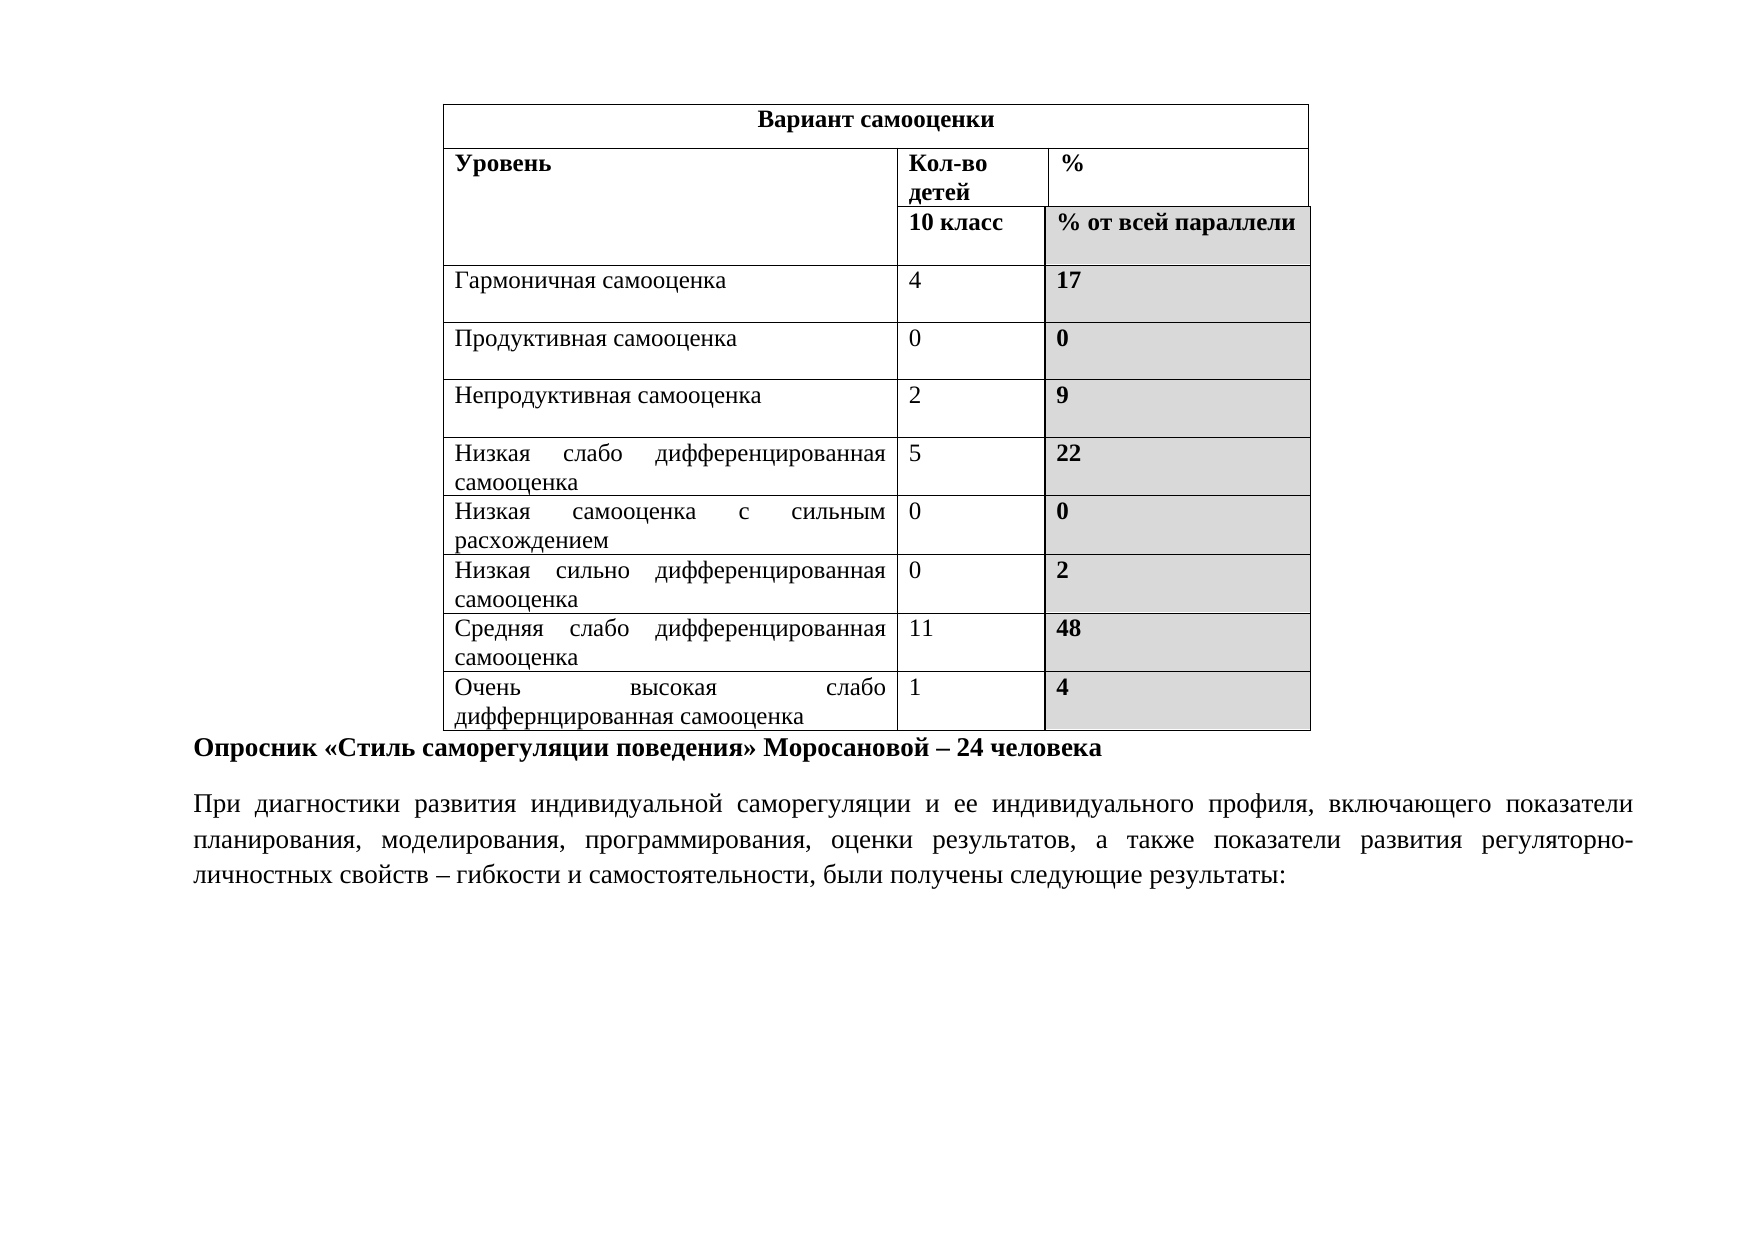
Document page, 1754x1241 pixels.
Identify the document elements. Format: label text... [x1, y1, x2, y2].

table_cell Низкая самооценка с сильным расхождением [444, 496, 897, 554]
table_cell Продуктивная самооценка [444, 323, 897, 379]
table_cell Очень высокая слабо диффернцированная самооценка [444, 672, 897, 729]
table_cell 0 [1046, 323, 1310, 379]
table_header Вариант самооценки [444, 105, 1308, 147]
table_cell Кол-во детей [898, 149, 1048, 206]
table_cell % от всей параллели [1046, 207, 1310, 264]
table_cell 0 [898, 323, 1044, 379]
table_cell Уровень [444, 149, 897, 264]
table_cell 17 [1046, 266, 1310, 322]
text Опросник «Стиль саморегуляции поведения» Моросановой – 24 человека [193, 731, 1636, 762]
table_cell 10 класс [898, 207, 1044, 264]
table_cell 0 [898, 496, 1044, 554]
table_cell 0 [1046, 496, 1310, 554]
table_cell 0 [898, 555, 1044, 612]
table_cell 1 [898, 672, 1044, 729]
table_cell Средняя слабо дифференцированная самооценка [444, 614, 897, 671]
table_cell 48 [1046, 614, 1310, 671]
table_cell Непродуктивная самооценка [444, 380, 897, 437]
table_cell 4 [898, 266, 1044, 322]
table_cell % [1049, 149, 1308, 206]
table_cell 22 [1046, 438, 1310, 495]
table_cell 5 [898, 438, 1044, 495]
table_cell 9 [1046, 380, 1310, 437]
table_cell 2 [1046, 555, 1310, 612]
table_cell Гармоничная самооценка [444, 266, 897, 322]
table_cell 4 [1046, 672, 1310, 729]
text При диагностики развития индивидуальной саморегуляции и ее индивидуального профиля, включающего показатели планирования, моделирования, программирования, оценки результатов, а также показатели развития регуляторно-личностных свойств – гибкости и самостоятельности, были получены следующие результаты: [193, 787, 1636, 890]
table_cell 11 [898, 614, 1044, 671]
table_cell 2 [898, 380, 1044, 437]
table_cell Низкая сильно дифференцированная самооценка [444, 555, 897, 612]
table_cell Низкая слабо дифференцированная самооценка [444, 438, 897, 495]
